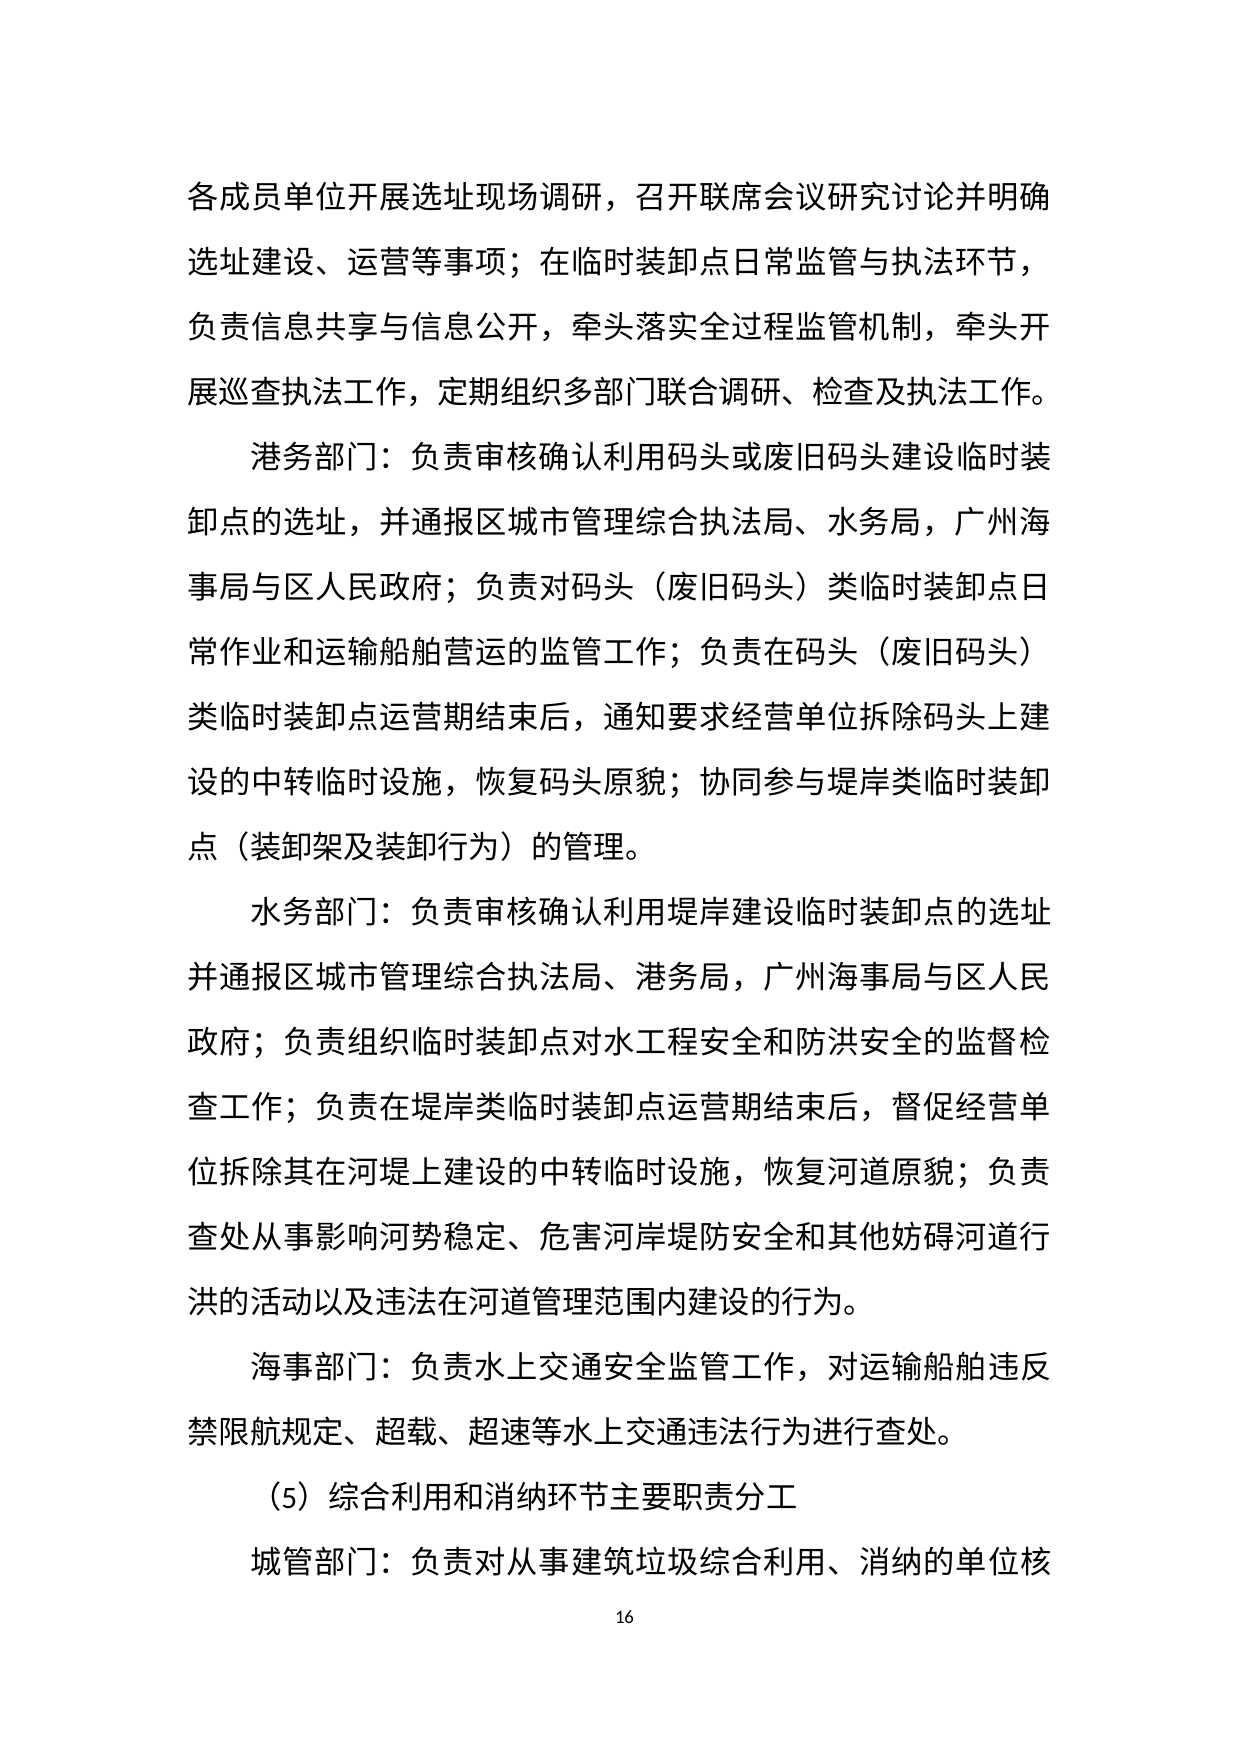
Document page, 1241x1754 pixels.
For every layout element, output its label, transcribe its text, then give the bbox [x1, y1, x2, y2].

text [187, 162, 1053, 422]
text 海事部门：负责水上交通安全监管工作，对运输船舶违反禁限航规定、超载、超速等水上交通违法行为进行查处。 [187, 1332, 1053, 1462]
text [187, 1527, 1053, 1592]
text 港务部门：负责审核确认利用码头或废旧码头建设临时装卸点的选址，并通报区城市管理综合执法局、水务局，广州海事局与区人民政府；负责对码头（废旧码头）类临时装卸点日常作业和运输船舶营运的监管工作；负责在码头（废旧码头）类临时装卸点运营期结束后，通知要求经营单位拆除码头上建设的中转临时设施，恢复码头原貌；协同参与堤岸类临时装卸点（装卸架及装卸行为）的管理。 [187, 422, 1053, 877]
text （5）综合利用和消纳环节主要职责分工 [187, 1462, 1053, 1527]
text 水务部门：负责审核确认利用堤岸建设临时装卸点的选址，并通报区城市管理综合执法局、港务局，广州海事局与区人民政府；负责组织临时装卸点对水工程安全和防洪安全的监督检查工作；负责在堤岸类临时装卸点运营期结束后，督促经营单位拆除其在河堤上建设的中转临时设施，恢复河道原貌；负责查处从事影响河势稳定、危害河岸堤防安全和其他妨碍河道行洪的活动以及违法在河道管理范围内建设的行为。 [187, 877, 1053, 1332]
